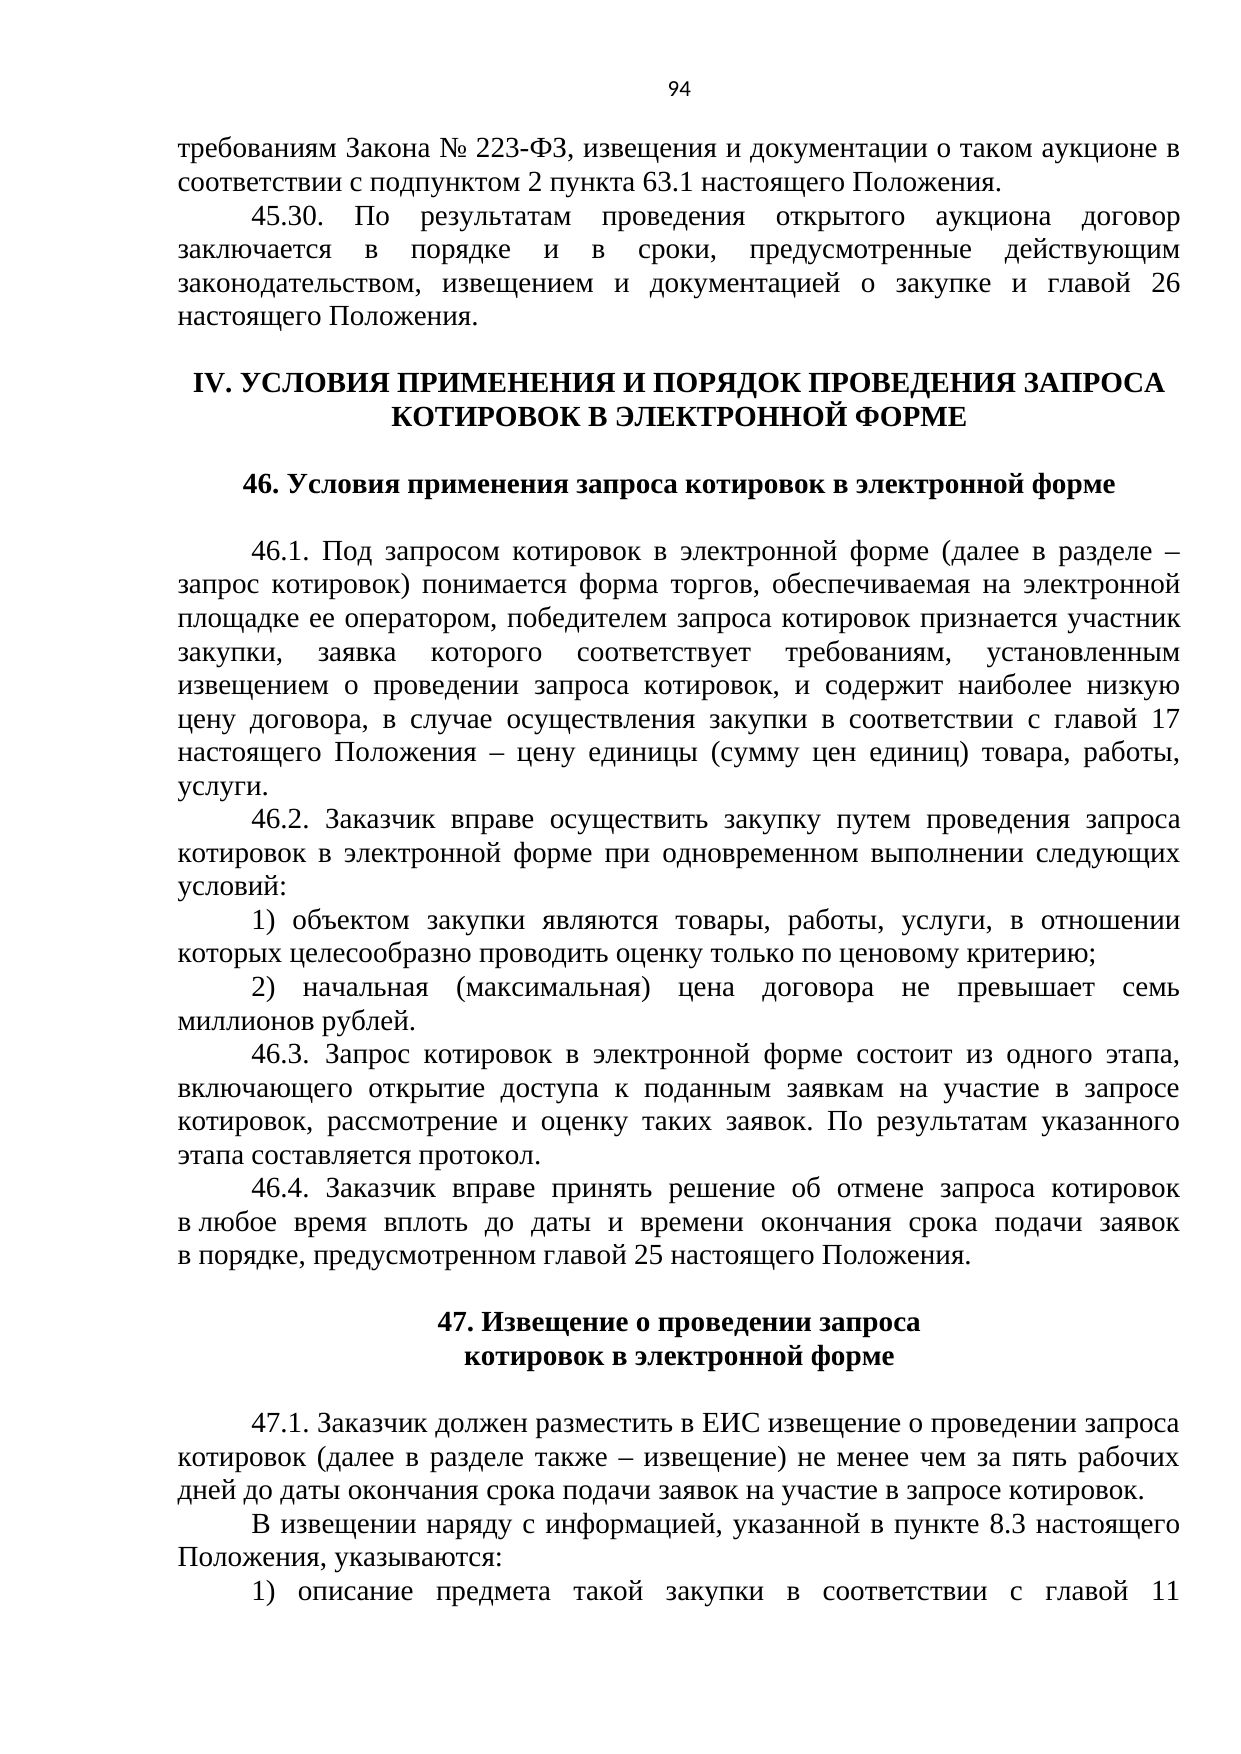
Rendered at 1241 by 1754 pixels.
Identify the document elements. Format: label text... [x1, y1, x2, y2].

list 45.30. По результатам проведения открытого аукциона договор заключается в порядке и в сроки, предусмотренные действующим законодательством, извещением и документацией о закупке и главой 26 настоящего Положения. [177, 198, 1181, 332]
subtitle 47. Извещение о проведении запроса [177, 1304, 1181, 1338]
text 46.3. Запрос котировок в электронной форме состоит из одного этапа, включающего открытие доступа к поданным заявкам на участие в запросе котировок, рассмотрение и оценку таких заявок. По результатам указанного этапа составляется протокол. [177, 1036, 1181, 1170]
subtitle котировок в электронной форме [177, 1338, 1181, 1372]
text 2) начальная (максимальная) цена договора не превышает семь миллионов рублей. [177, 969, 1181, 1036]
text 1) объектом закупки являются товары, работы, услуги, в отношении которых целесообразно проводить оценку только по ценовому критерию; [177, 902, 1181, 969]
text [177, 131, 1181, 198]
subtitle IV. УСЛОВИЯ ПРИМЕНЕНИЯ И ПОРЯДОК ПРОВЕДЕНИЯ ЗАПРОСА КОТИРОВОК В ЭЛЕКТРОННОЙ ФОРМЕ [177, 365, 1181, 432]
text 46.2. Заказчик вправе осуществить закупку путем проведения запроса котировок в электронной форме при одновременном выполнении следующих условий: [177, 801, 1181, 902]
subtitle 46. Условия применения запроса котировок в электронной форме [177, 466, 1181, 499]
text 47.1. Заказчик должен разместить в ЕИС извещение о проведении запроса котировок (далее в разделе также – извещение) не менее чем за пять рабочих дней до даты окончания срока подачи заявок на участие в запросе котировок. [177, 1405, 1181, 1506]
text В извещении наряду с информацией, указанной в пункте 8.3 настоящего Положения, указываются: [177, 1506, 1181, 1573]
text 46.1. Под запросом котировок в электронной форме (далее в разделе – запрос котировок) понимается форма торгов, обеспечиваемая на электронной площадке ее оператором, победителем запроса котировок признается участник закупки, заявка которого соответствует требованиям, установленным извещением о проведении запроса котировок, и содержит наиболее низкую цену договора, в случае осуществления закупки в соответствии с главой 17 настоящего Положения – цену единицы (сумму цен единиц) товара, работы, услуги. [177, 533, 1181, 801]
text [177, 1573, 1181, 1606]
text 46.4. Заказчик вправе принять решение об отмене запроса котировок в любое время вплоть до даты и времени окончания срока подачи заявок в порядке, предусмотренном главой 25 настоящего Положения. [177, 1170, 1181, 1271]
